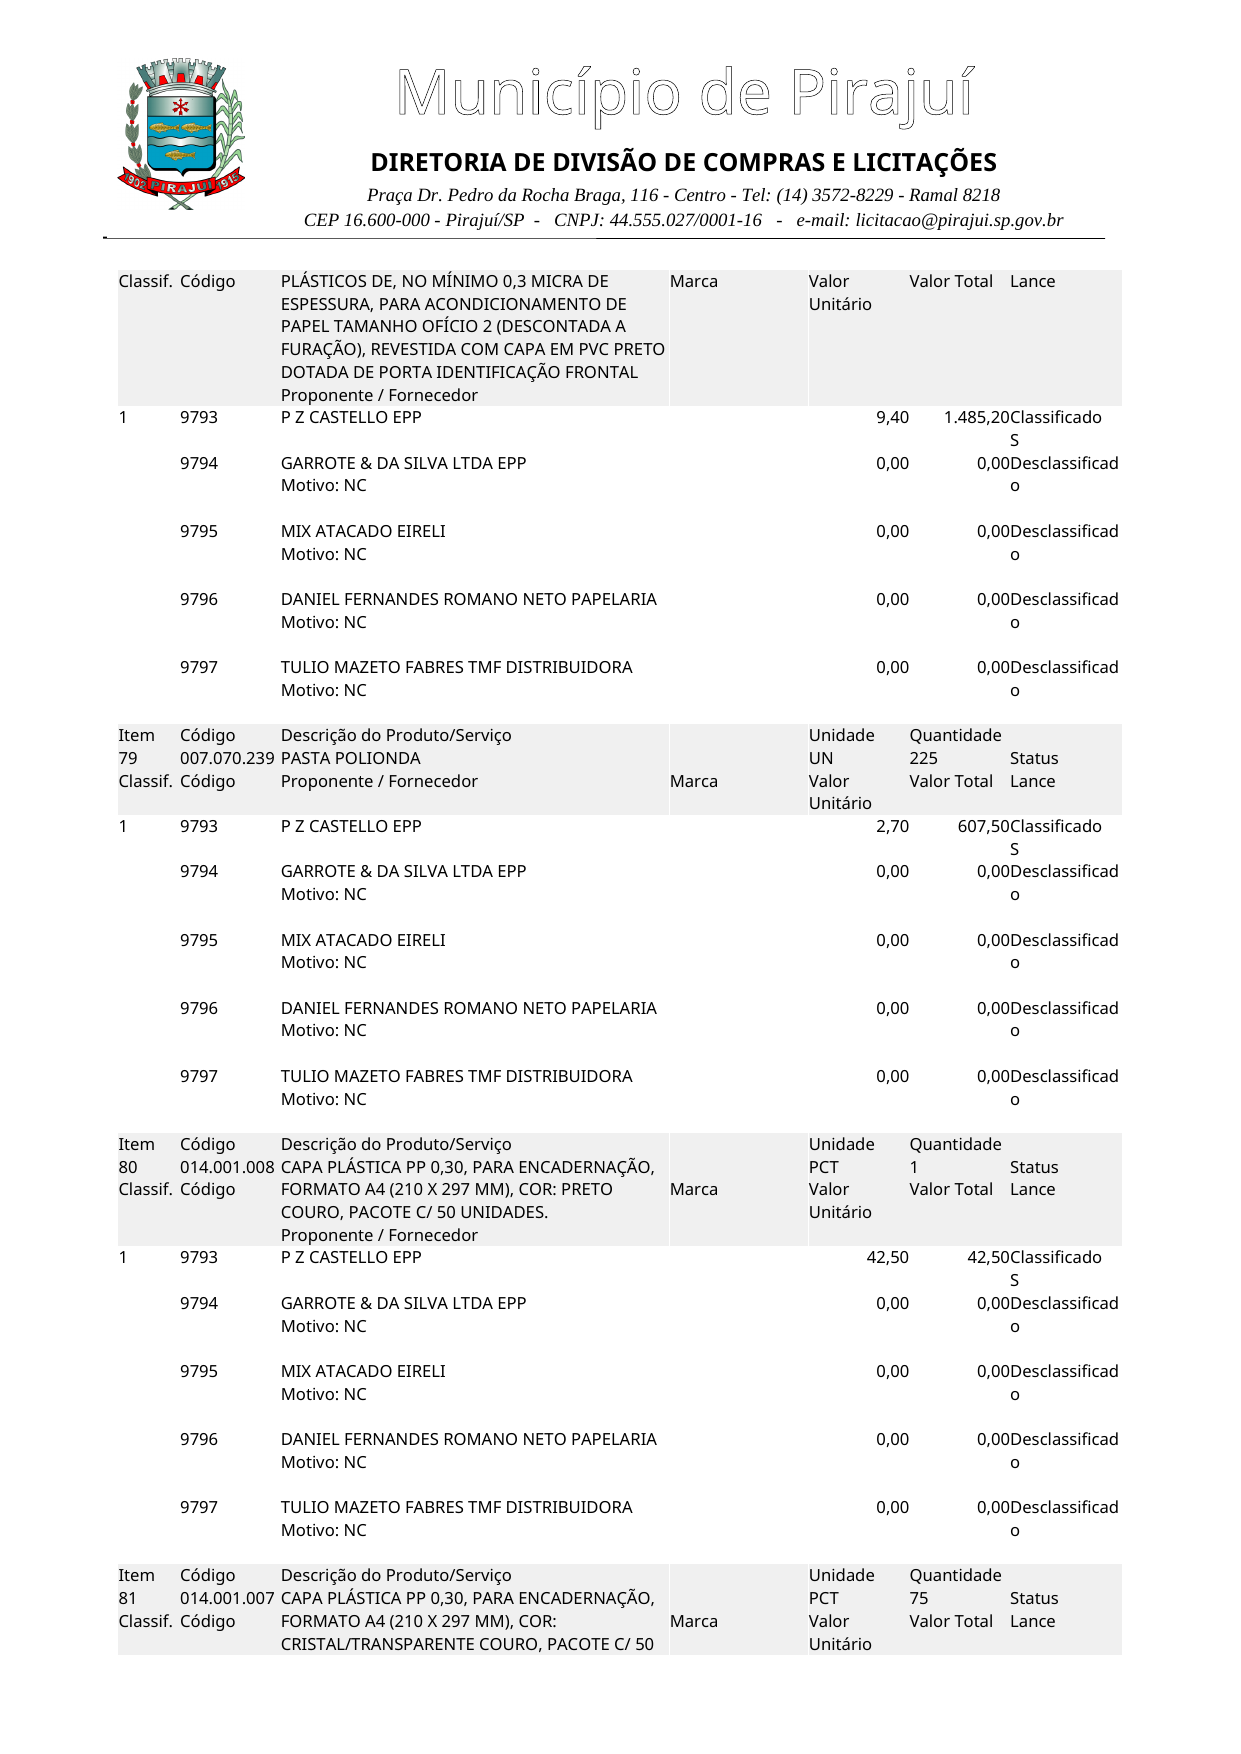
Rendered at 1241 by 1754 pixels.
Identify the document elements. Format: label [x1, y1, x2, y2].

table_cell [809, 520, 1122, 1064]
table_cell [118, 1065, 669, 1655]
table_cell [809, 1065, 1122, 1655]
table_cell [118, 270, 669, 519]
picture [117, 58, 245, 210]
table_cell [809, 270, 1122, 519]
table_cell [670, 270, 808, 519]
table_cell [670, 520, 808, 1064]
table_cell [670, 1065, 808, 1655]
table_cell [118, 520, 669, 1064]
